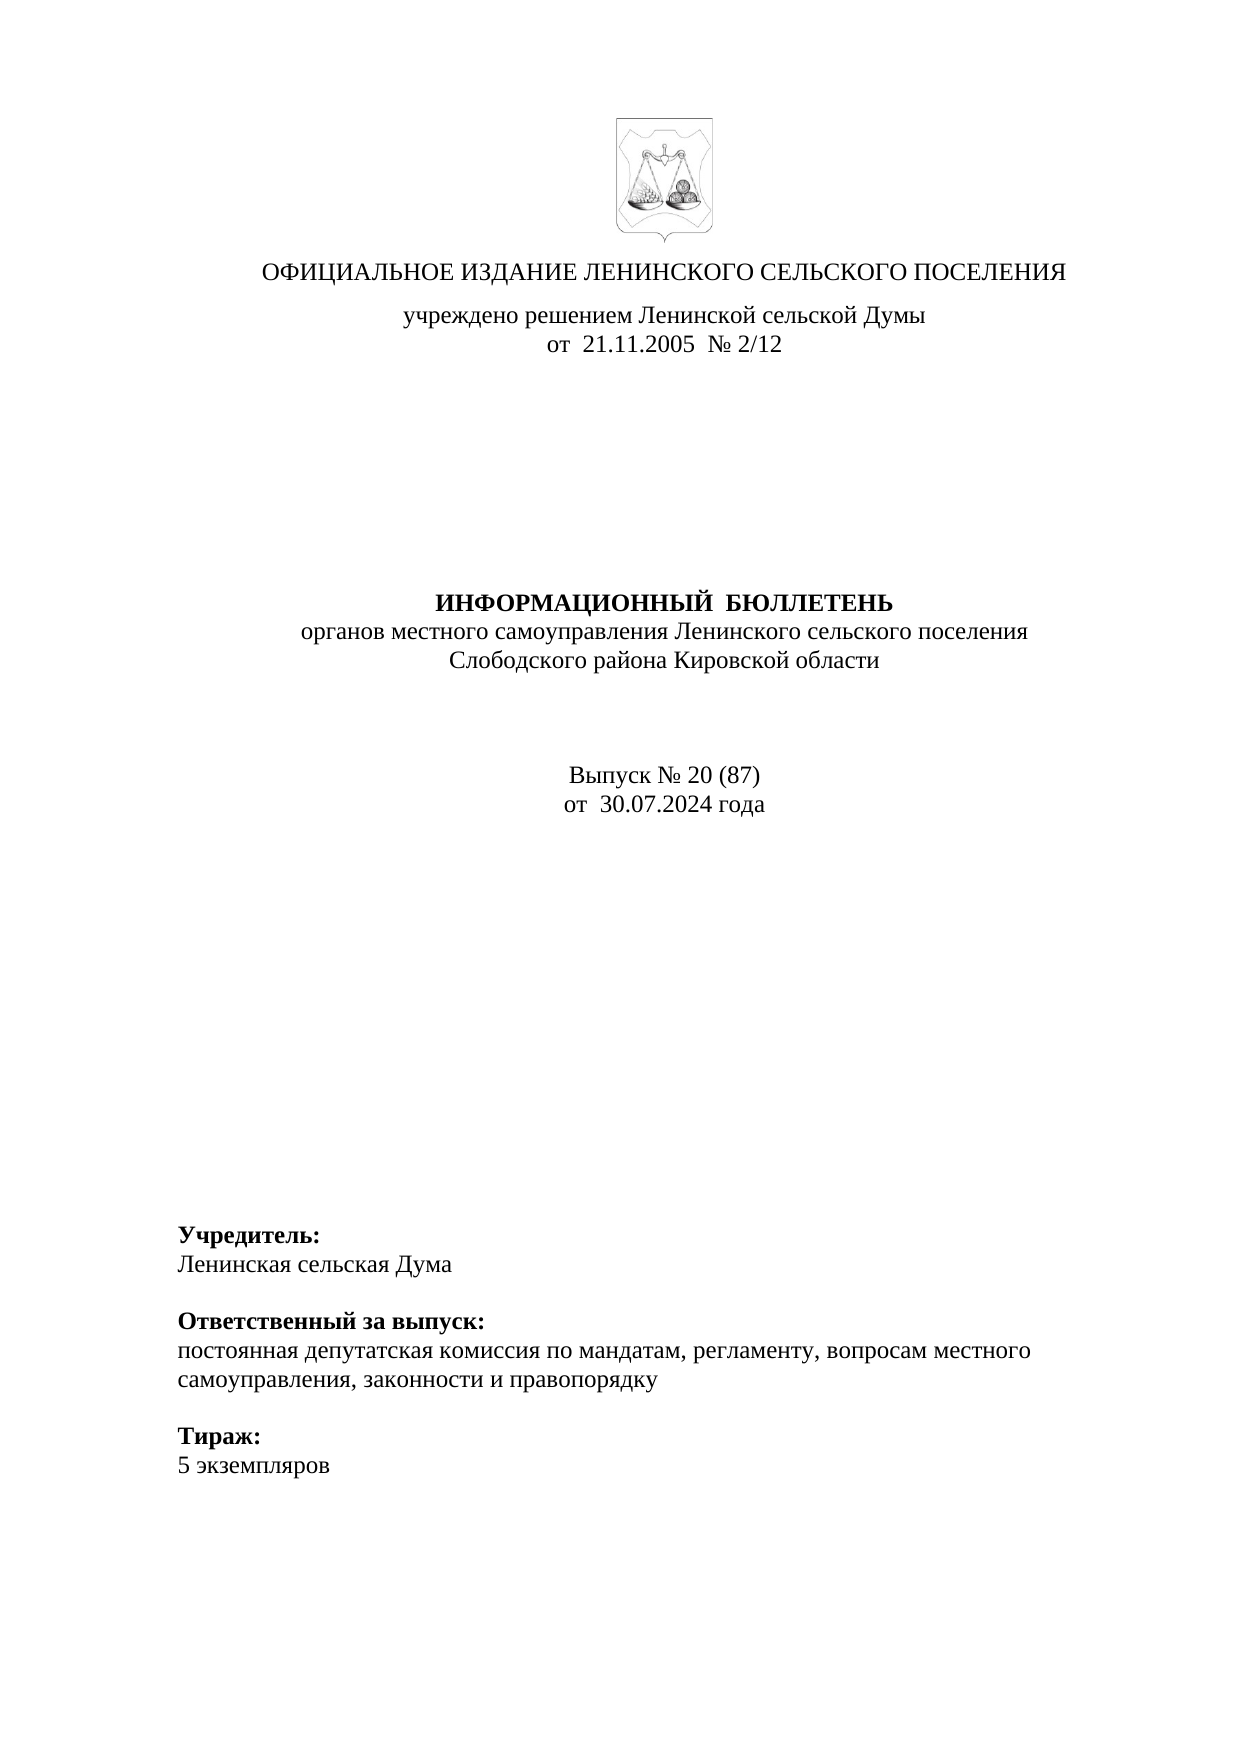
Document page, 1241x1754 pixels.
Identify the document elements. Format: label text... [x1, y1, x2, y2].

text Учредитель: [177, 1220, 1152, 1249]
text от 21.11.2005 № 2/12 [177, 329, 1152, 358]
text учреждено решением Ленинской сельской Думы [177, 300, 1152, 329]
text 5 экземпляров [177, 1450, 1152, 1479]
text Ленинская сельская Дума [177, 1249, 1152, 1278]
text ИНФОРМАЦИОННЫЙ БЮЛЛЕТЕНЬ [177, 588, 1152, 616]
text Ответственный за выпуск: [177, 1306, 1152, 1335]
text Слободского района Кировской области [177, 645, 1152, 674]
text от 30.07.2024 года [177, 789, 1152, 818]
text Тираж: [177, 1421, 1152, 1450]
picture [616, 118, 713, 243]
text постоянная депутатская комиссия по мандатам, регламенту, вопросам местного самоуправления, законности и правопорядку [177, 1335, 1152, 1393]
text ОФИЦИАЛЬНОЕ ИЗДАНИЕ ЛЕНИНСКОГО СЕЛЬСКОГО ПОСЕЛЕНИЯ [177, 257, 1152, 286]
text Выпуск № 20 (87) [177, 760, 1152, 789]
text органов местного самоуправления Ленинского сельского поселения [177, 616, 1152, 645]
